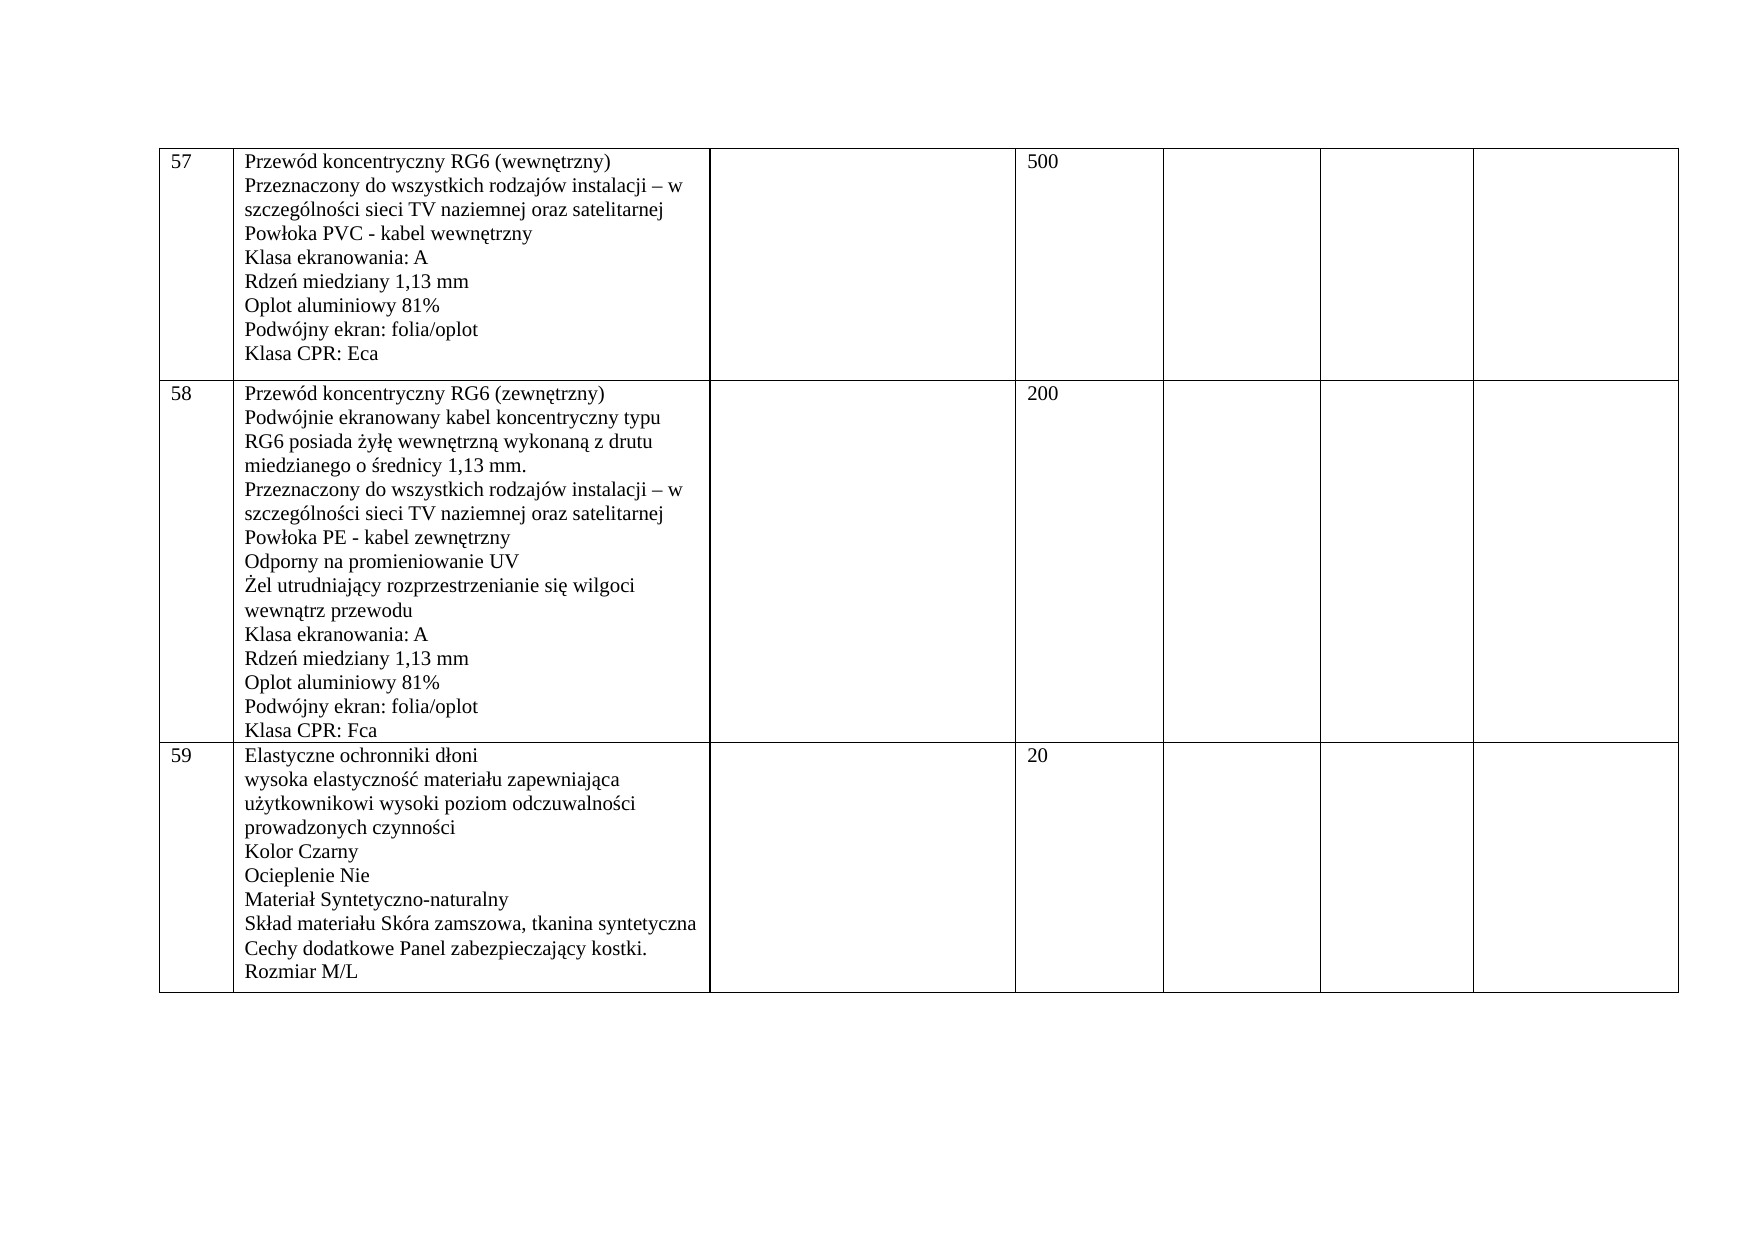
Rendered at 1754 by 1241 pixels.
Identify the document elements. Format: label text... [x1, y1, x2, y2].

table_cell 59 [160, 743, 233, 992]
table_cell [711, 149, 1015, 380]
table_cell [1321, 149, 1473, 380]
table_cell 20 [1016, 743, 1163, 992]
table_cell [1474, 149, 1678, 380]
table_cell [1474, 743, 1678, 992]
table_cell 500 [1016, 149, 1163, 380]
table_cell [1164, 743, 1320, 992]
table_cell [1321, 743, 1473, 992]
table_cell [711, 381, 1015, 742]
table_cell [1474, 381, 1678, 742]
table_cell [1164, 381, 1320, 742]
table_cell 57 [160, 149, 233, 380]
table_cell [1321, 381, 1473, 742]
table_cell [1164, 149, 1320, 380]
table_cell 200 [1016, 381, 1163, 742]
table_cell Przewód koncentryczny RG6 (wewnętrzny) Przeznaczony do wszystkich rodzajów instalacji – w szczególności sieci TV naziemnej oraz satelitarnej Powłoka PVC - kabel wewnętrzny Klasa ekranowania: A Rdzeń miedziany 1,13 mm Oplot aluminiowy 81% Podwójny ekran: folia/oplot Klasa CPR: Eca [234, 149, 709, 380]
table_cell 58 [160, 381, 233, 742]
table_cell Elastyczne ochronniki dłoni wysoka elastyczność materiału zapewniająca użytkownikowi wysoki poziom odczuwalności prowadzonych czynności Kolor Czarny Ocieplenie Nie Materiał Syntetyczno-naturalny Skład materiału Skóra zamszowa, tkanina syntetyczna Cechy dodatkowe Panel zabezpieczający kostki. Rozmiar M/L [234, 743, 709, 992]
table_cell [711, 743, 1015, 992]
table_cell Przewód koncentryczny RG6 (zewnętrzny) Podwójnie ekranowany kabel koncentryczny typu RG6 posiada żyłę wewnętrzną wykonaną z drutu miedzianego o średnicy 1,13 mm. Przeznaczony do wszystkich rodzajów instalacji – w szczególności sieci TV naziemnej oraz satelitarnej Powłoka PE - kabel zewnętrzny Odporny na promieniowanie UV Żel utrudniający rozprzestrzenianie się wilgoci wewnątrz przewodu Klasa ekranowania: A Rdzeń miedziany 1,13 mm Oplot aluminiowy 81% Podwójny ekran: folia/oplot Klasa CPR: Fca [234, 381, 709, 742]
